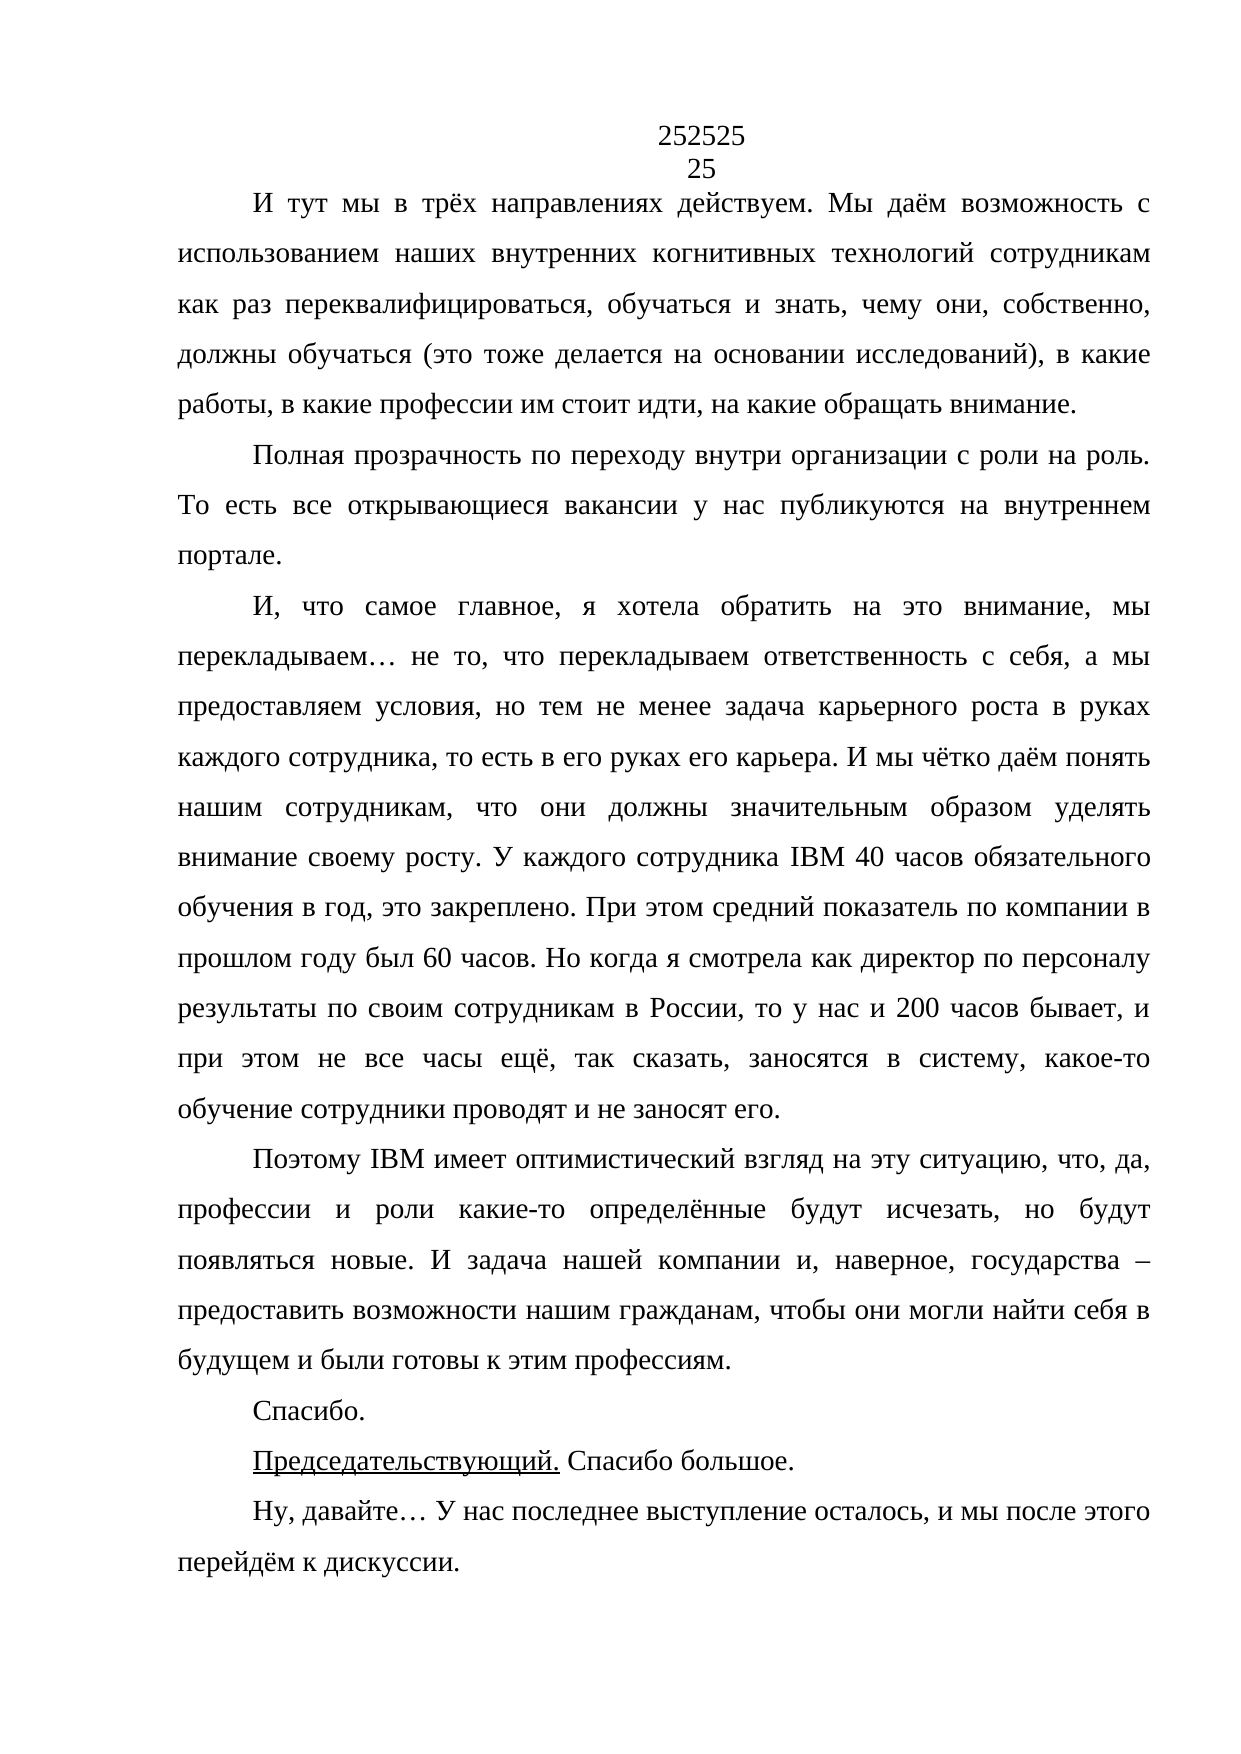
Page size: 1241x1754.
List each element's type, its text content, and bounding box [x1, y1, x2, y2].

text Председательствующий. Спасибо большое. [177, 1443, 1152, 1477]
text Спасибо. [177, 1393, 1152, 1426]
text И, что самое главное, я хотела обратить на это внимание, мы перекладываем… не то, что перекладываем ответственность с себя, а мы предоставляем условия, но тем не менее задача карьерного роста в руках каждого сотрудника, то есть в его руках его карьера. И мы чётко даём понять нашим сотрудникам, что они должны значительным образом уделять внимание своему росту. У каждого сотрудника IBM 40 часов обязательного обучения в год, это закреплено. При этом средний показатель по компании в прошлом году был 60 часов. Но когда я смотрела как директор по персоналу результаты по своим сотрудникам в России, то у нас и 200 часов бывает, и при этом не все часы ещё, так сказать, заносятся в систему, какое-то обучение сотрудники проводят и не заносят его. [177, 588, 1152, 1124]
text Поэтому IBM имеет оптимистический взгляд на эту ситуацию, что, да, профессии и роли какие-то определённые будут исчезать, но будут появляться новые. И задача нашей компании и, наверное, государства – предоставить возможности нашим гражданам, чтобы они могли найти себя в будущем и были готовы к этим профессиям. [177, 1141, 1152, 1376]
text Ну, давайте… У нас последнее выступление осталось, и мы после этого перейдём к дискуссии. [177, 1493, 1152, 1577]
text Полная прозрачность по переходу внутри организации с роли на роль. То есть все открывающиеся вакансии у нас публикуются на внутреннем портале. [177, 437, 1152, 571]
text И тут мы в трёх направлениях действуем. Мы даём возможность с использованием наших внутренних когнитивных технологий сотрудникам как раз переквалифицироваться, обучаться и знать, чему они, собственно, должны обучаться (это тоже делается на основании исследований), в какие работы, в какие профессии им стоит идти, на какие обращать внимание. [177, 185, 1152, 420]
